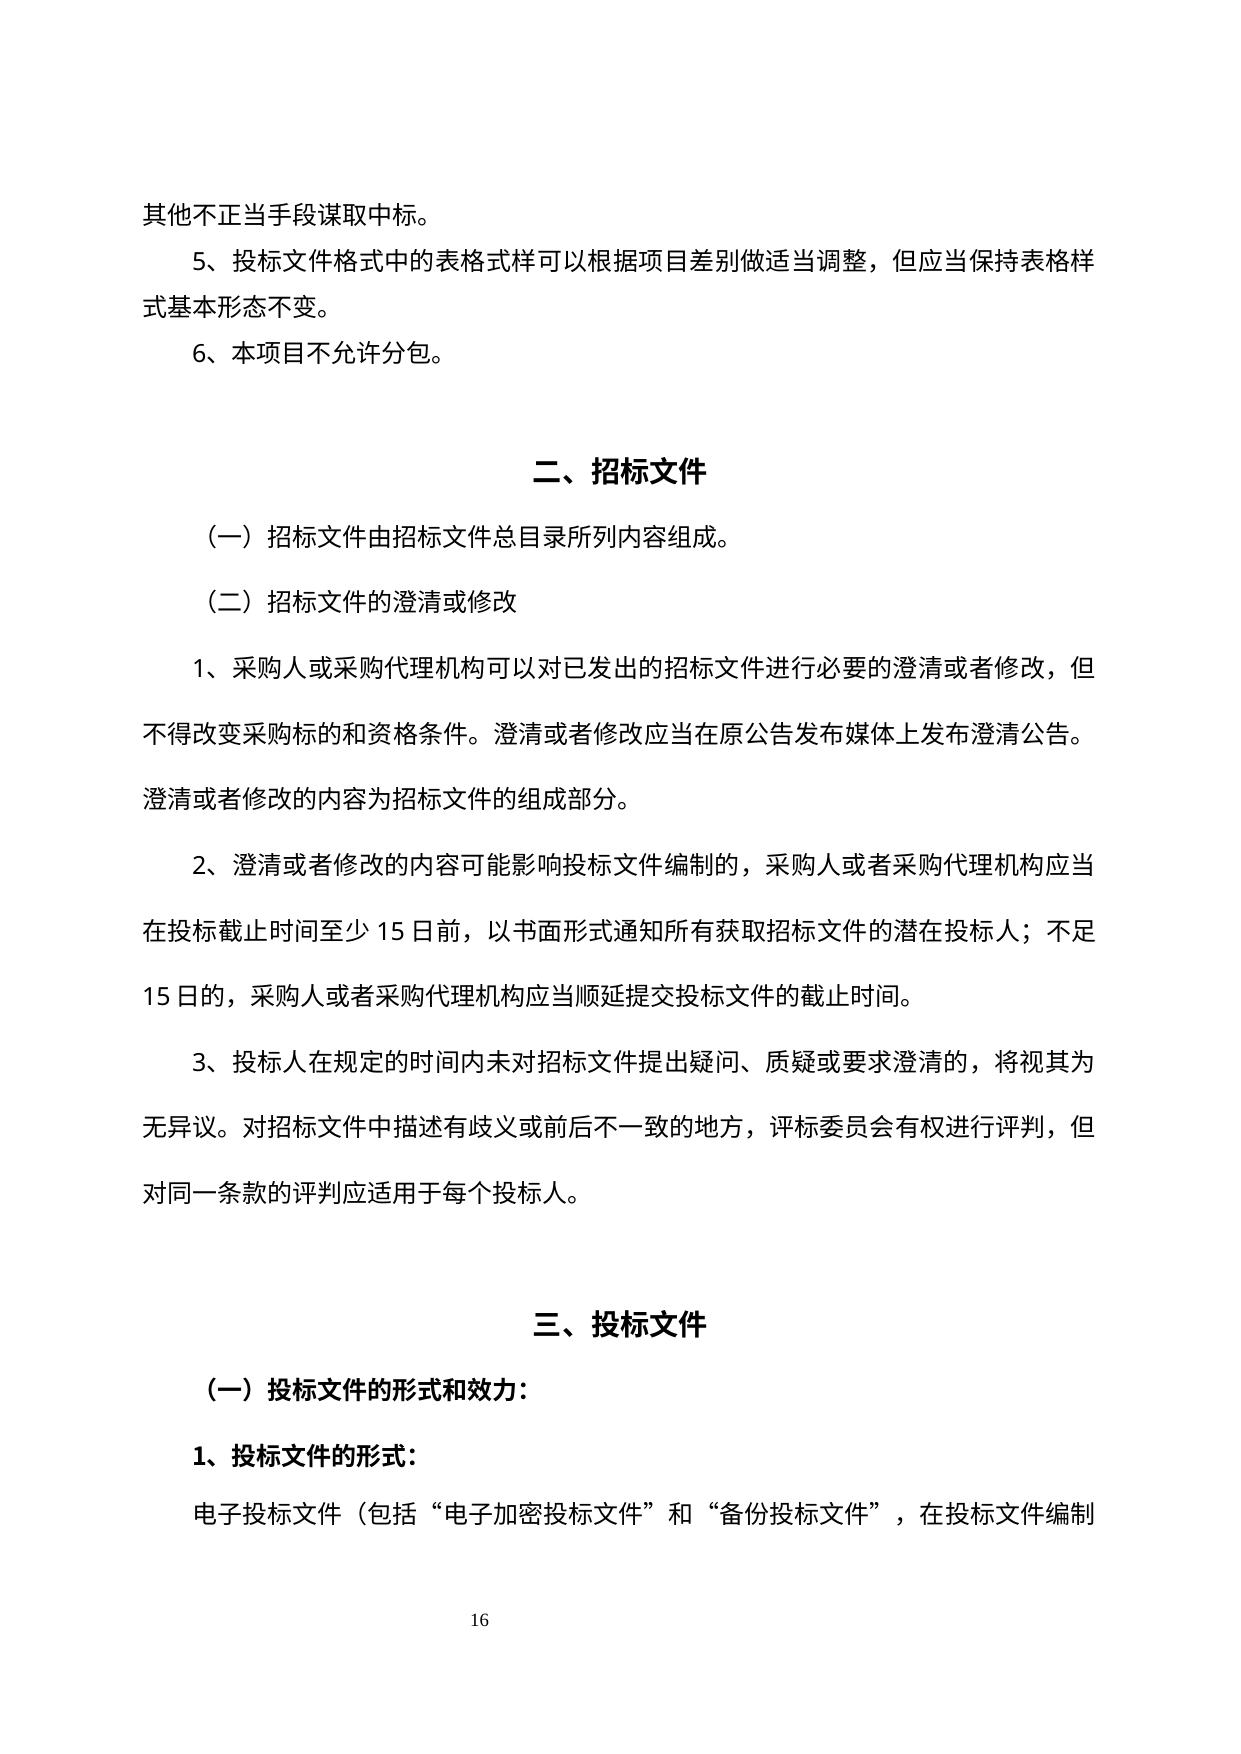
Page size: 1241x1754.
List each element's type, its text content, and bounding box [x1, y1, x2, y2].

text 3、投标人在规定的时间内未对招标文件提出疑问、质疑或要求澄清的，将视其为无异议。对招标文件中描述有歧义或前后不一致的地方，评标委员会有权进行评判，但对同一条款的评判应适用于每个投标人。 [142, 1027, 1098, 1224]
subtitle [142, 188, 1098, 234]
subtitle 5、投标文件格式中的表格式样可以根据项目差别做适当调整，但应当保持表格样式基本形态不变。 [142, 234, 1098, 325]
text 1、采购人或采购代理机构可以对已发出的招标文件进行必要的澄清或者修改，但不得改变采购标的和资格条件。澄清或者修改应当在原公告发布媒体上发布澄清公告。澄清或者修改的内容为招标文件的组成部分。 [142, 634, 1098, 831]
text 2、澄清或者修改的内容可能影响投标文件编制的，采购人或者采购代理机构应当在投标截止时间至少15日前，以书面形式通知所有获取招标文件的潜在投标人；不足15日的，采购人或者采购代理机构应当顺延提交投标文件的截止时间。 [142, 831, 1098, 1027]
subtitle 6、本项目不允许分包。 [142, 325, 1098, 371]
text 三、投标文件 [142, 1290, 1098, 1356]
text （一）招标文件由招标文件总目录所列内容组成。 [142, 502, 1098, 568]
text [142, 1487, 1098, 1533]
text 二、招标文件 [142, 437, 1098, 502]
text （一）投标文件的形式和效力： [142, 1356, 1098, 1421]
text （二）招标文件的澄清或修改 [142, 568, 1098, 634]
text 1、投标文件的形式： [142, 1421, 1098, 1487]
